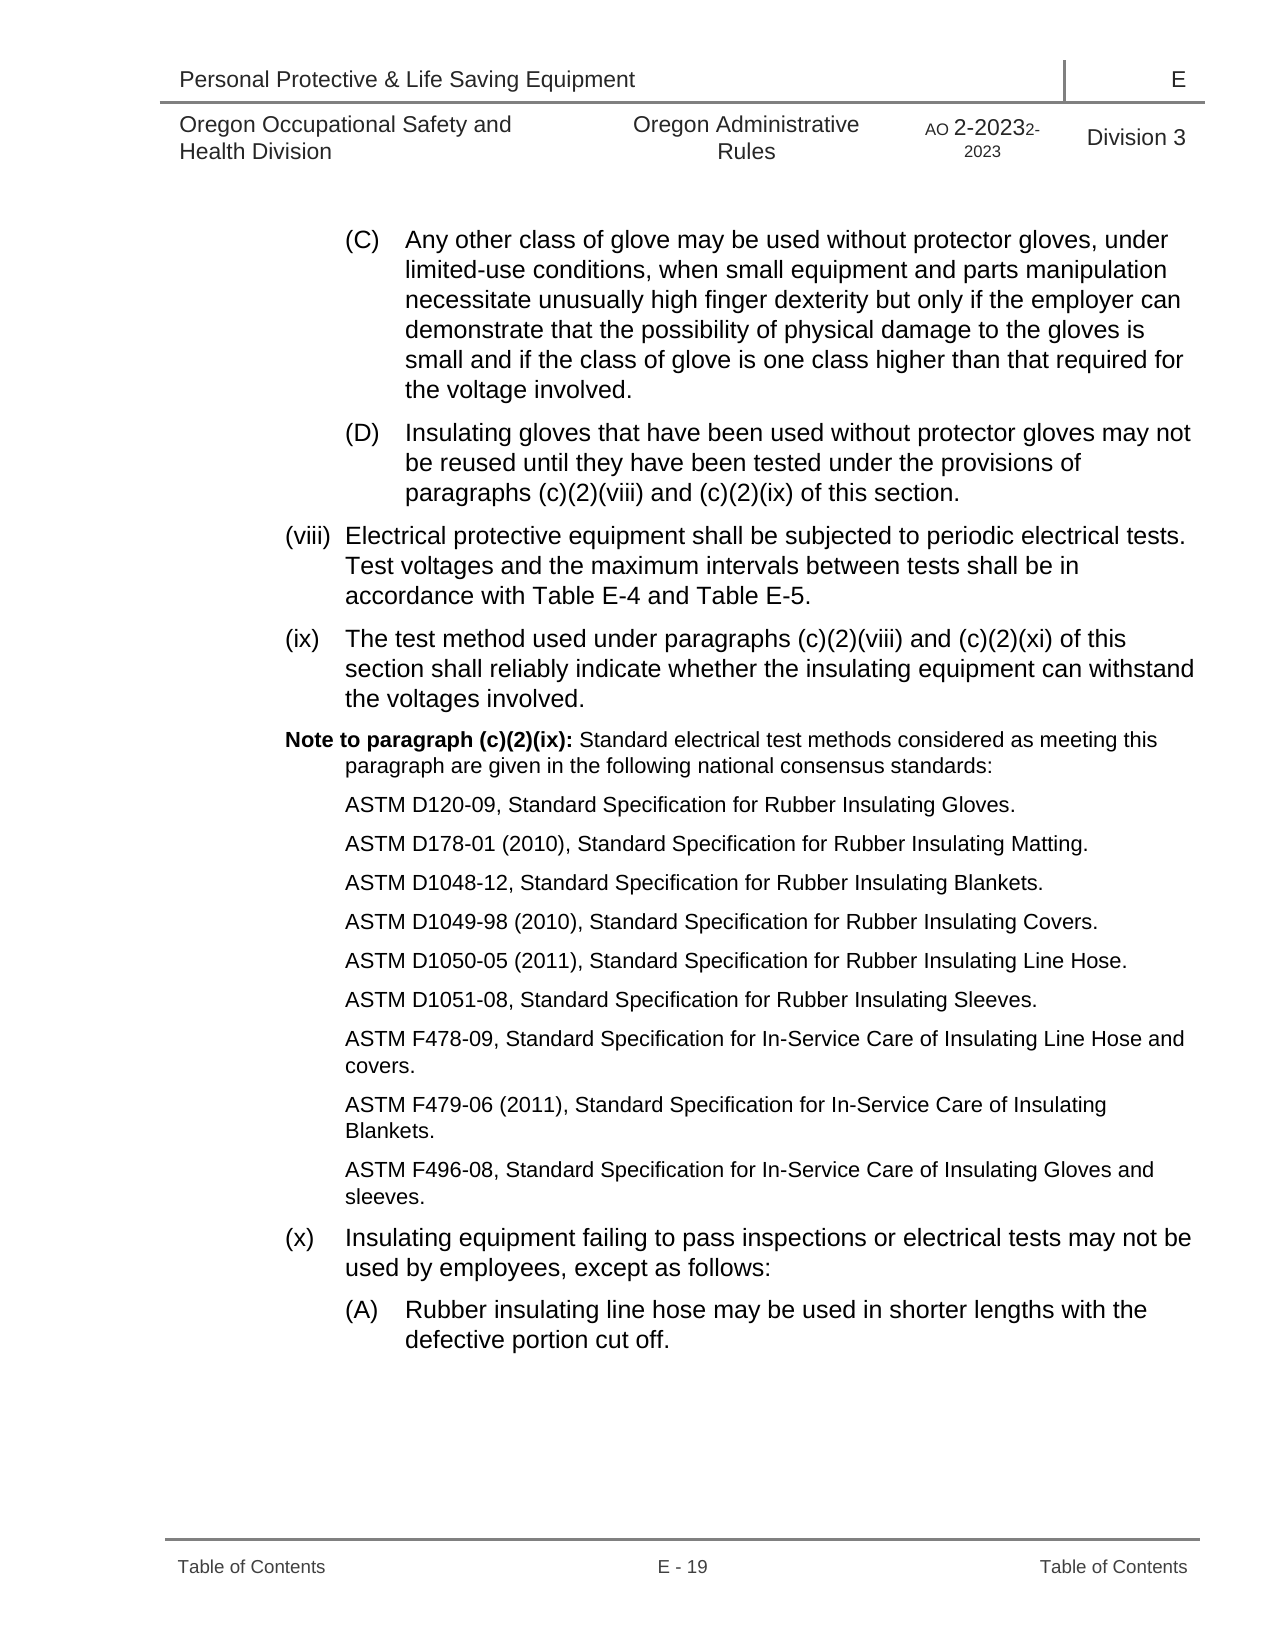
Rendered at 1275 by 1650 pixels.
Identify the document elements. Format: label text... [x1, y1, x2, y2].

list Note to paragraph (c)(2)(ix): Standard electrical test methods considered as meeting this paragraph are given in the following national consensus standards: [285, 727, 1200, 778]
list ASTM D120-09, Standard Specification for Rubber Insulating Gloves. [285, 792, 1200, 817]
list (ix) The test method used under paragraphs (c)(2)(viii) and (c)(2)(xi) of this section shall reliably indicate whether the insulating equipment can withstand the voltages involved. [285, 624, 1200, 713]
list ASTM D1050-05 (2011), Standard Specification for Rubber Insulating Line Hose. [285, 948, 1200, 973]
list ASTM D1049-98 (2010), Standard Specification for Rubber Insulating Covers. [285, 909, 1200, 934]
list ASTM F478-09, Standard Specification for In-Service Care of Insulating Line Hose and covers. [285, 1026, 1200, 1078]
list (A) Rubber insulating line hose may be used in shorter lengths with the defective portion cut off. [345, 1295, 1200, 1354]
list (D) Insulating gloves that have been used without protector gloves may not be reused until they have been tested under the provisions of paragraphs (c)(2)(viii) and (c)(2)(ix) of this section. [345, 418, 1200, 507]
list ASTM D1051-08, Standard Specification for Rubber Insulating Sleeves. [285, 987, 1200, 1012]
list (C) Any other class of glove may be used without protector gloves, under limited-use conditions, when small equipment and parts manipulation necessitate unusually high finger dexterity but only if the employer can demonstrate that the possibility of physical damage to the gloves is small and if the class of glove is one class higher than that required for the voltage involved. [345, 225, 1200, 404]
list ASTM D1048-12, Standard Specification for Rubber Insulating Blankets. [285, 870, 1200, 895]
list (viii) Electrical protective equipment shall be subjected to periodic electrical tests. Test voltages and the maximum intervals between tests shall be in accordance with Table E-4 and Table E-5. [285, 521, 1200, 610]
list ASTM D178-01 (2010), Standard Specification for Rubber Insulating Matting. [285, 831, 1200, 856]
list ASTM F496-08, Standard Specification for In-Service Care of Insulating Gloves and sleeves. [285, 1157, 1200, 1209]
list (x) Insulating equipment failing to pass inspections or electrical tests may not be used by employees, except as follows: [285, 1223, 1200, 1281]
list ASTM F479-06 (2011), Standard Specification for In-Service Care of Insulating Blankets. [285, 1092, 1200, 1143]
